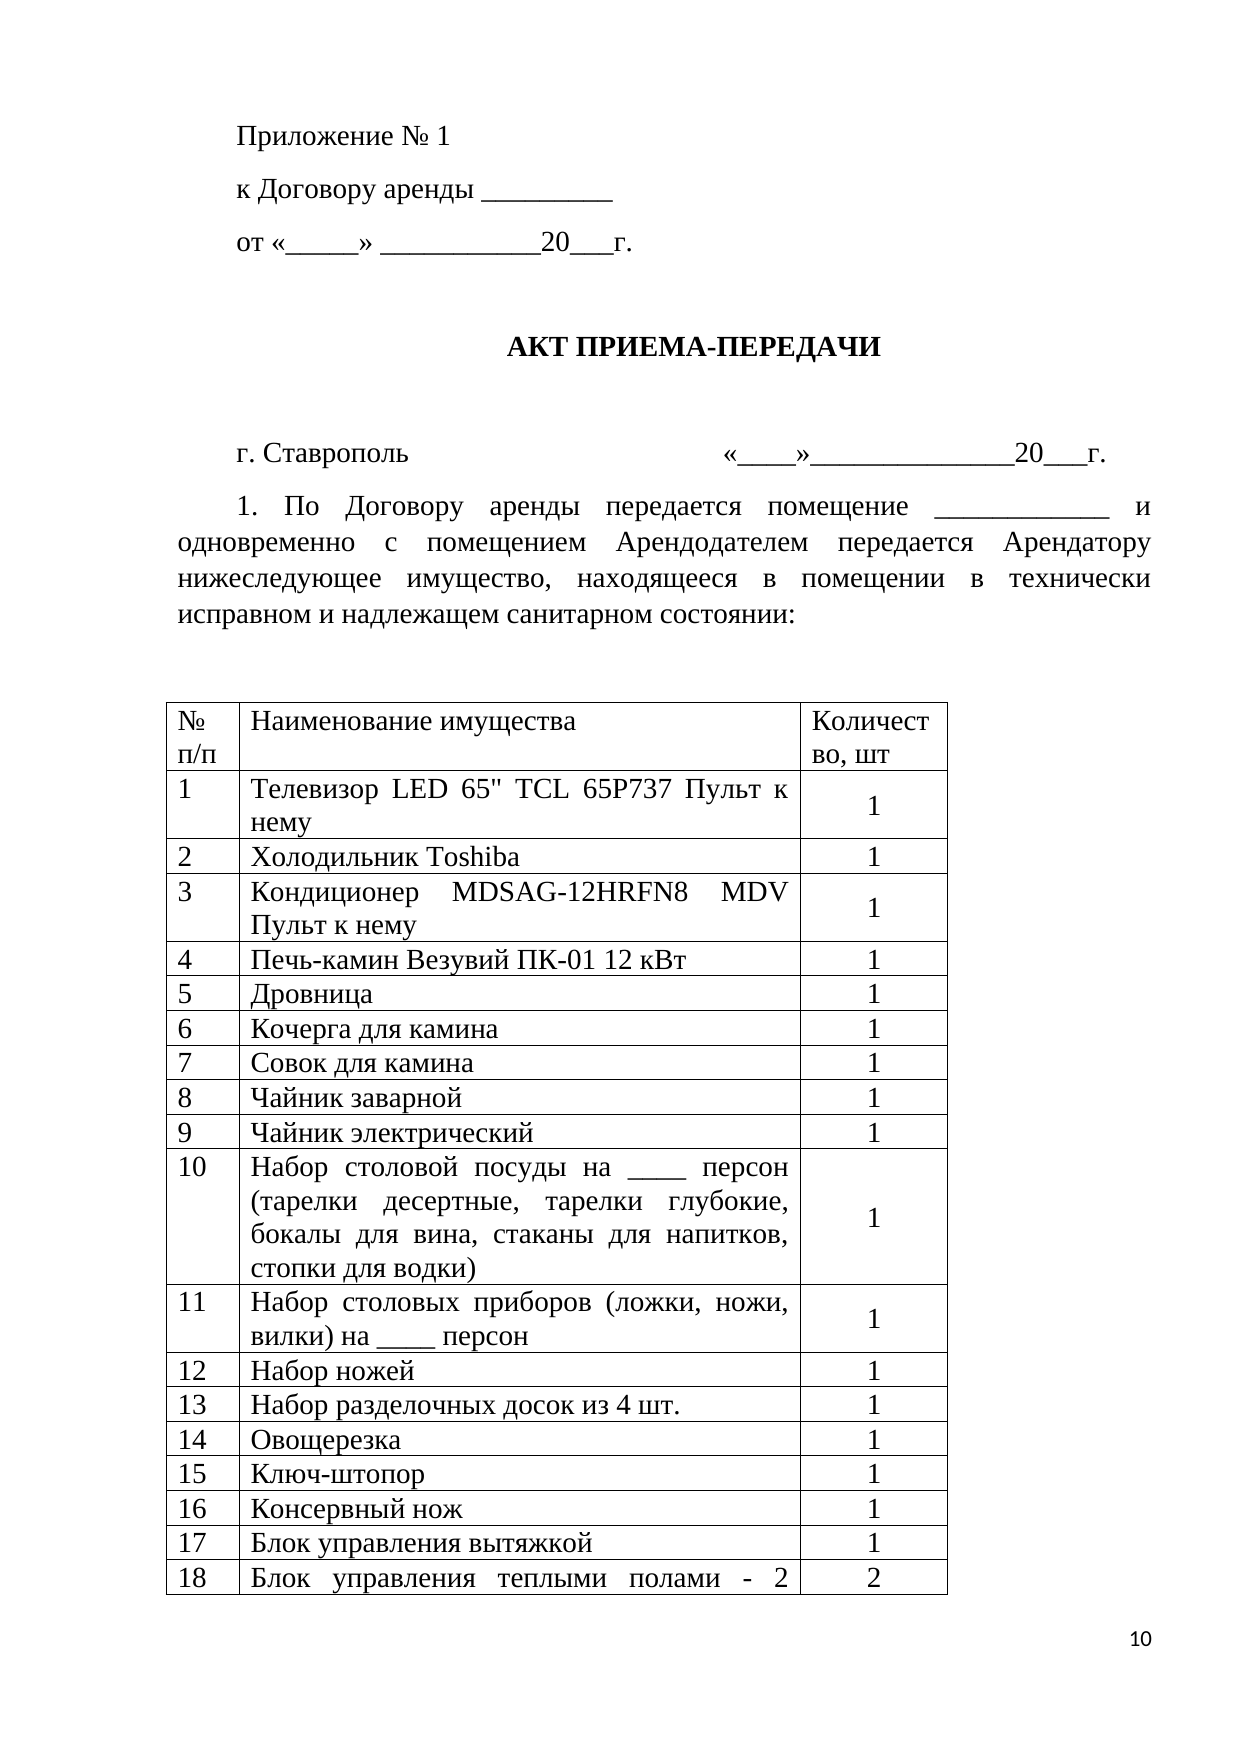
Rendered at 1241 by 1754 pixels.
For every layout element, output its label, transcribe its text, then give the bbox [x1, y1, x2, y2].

table_cell 18 [167, 1560, 239, 1594]
table_cell 10 [167, 1149, 239, 1283]
table_cell 15 [167, 1456, 239, 1490]
table_cell 11 [167, 1285, 239, 1352]
table_cell 16 [167, 1491, 239, 1524]
table_cell Телевизор LED 65" TCL 65P737 Пульт к нему [240, 771, 800, 838]
table_cell Холодильник Toshiba [240, 839, 800, 873]
text АКТ ПРИЕМА-ПЕРЕДАЧИ [177, 329, 1152, 363]
table_cell 1 [801, 1526, 947, 1559]
table_cell 8 [167, 1080, 239, 1114]
table_cell 13 [167, 1387, 239, 1421]
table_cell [240, 1560, 800, 1594]
table_cell Совок для камина [240, 1046, 800, 1079]
table_cell 1 [801, 1491, 947, 1524]
table_cell 1 [801, 1011, 947, 1044]
table_cell Дровница [240, 976, 800, 1010]
table_cell Чайник заварной [240, 1080, 800, 1114]
table_cell 1 [801, 1456, 947, 1490]
table_cell 6 [167, 1011, 239, 1044]
table_cell 1 [801, 1115, 947, 1148]
text к Договору аренды _________ [177, 171, 1152, 204]
text Приложение № 1 [177, 118, 1152, 152]
text от «_____» ___________20___г. [177, 224, 1152, 257]
table_cell 17 [167, 1526, 239, 1559]
table_header Количество, шт [801, 703, 947, 770]
table_cell Печь-камин Везувий ПК-01 12 кВт [240, 942, 800, 975]
table_cell Консервный нож [240, 1491, 800, 1524]
text г. Ставрополь «____»______________20___г. [177, 435, 1152, 468]
table_cell Ключ-штопор [240, 1456, 800, 1490]
table_cell 7 [167, 1046, 239, 1079]
table_cell 4 [167, 942, 239, 975]
table_cell 1 [801, 1353, 947, 1386]
table_cell 1 [801, 942, 947, 975]
table_cell 5 [167, 976, 239, 1010]
table_cell 1 [801, 771, 947, 838]
table_cell 12 [167, 1353, 239, 1386]
table_cell Набор столовых приборов (ложки, ножи, вилки) на ____ персон [240, 1285, 800, 1352]
table_cell Набор ножей [240, 1353, 800, 1386]
table_cell 1 [801, 839, 947, 873]
table_cell 1 [167, 771, 239, 838]
table_cell 1 [801, 1080, 947, 1114]
table_cell 1 [801, 1422, 947, 1455]
table_cell Кондиционер MDSAG-12HRFN8 MDV Пульт к нему [240, 874, 800, 941]
table_cell 2 [167, 839, 239, 873]
table_cell 1 [801, 1285, 947, 1352]
table_cell Блок управления вытяжкой [240, 1526, 800, 1559]
text 1. По Договору аренды передается помещение ____________ и одновременно с помещением Арендодателем передается Арендатору нижеследующее имущество, находящееся в помещении в технически исправном и надлежащем санитарном состоянии: [177, 488, 1152, 630]
table_cell 14 [167, 1422, 239, 1455]
table_cell Кочерга для камина [240, 1011, 800, 1044]
table_cell Набор разделочных досок из 4 шт. [240, 1387, 800, 1421]
table_cell 2 [801, 1560, 947, 1594]
table_cell Набор столовой посуды на ____ персон (тарелки десертные, тарелки глубокие, бокалы для вина, стаканы для напитков, стопки для водки) [240, 1149, 800, 1283]
table_cell 1 [801, 1387, 947, 1421]
table_header № п/п [167, 703, 239, 770]
table_cell 1 [801, 874, 947, 941]
table_cell Овощерезка [240, 1422, 800, 1455]
table_cell 1 [801, 1046, 947, 1079]
table_cell 1 [801, 1149, 947, 1283]
table_cell Чайник электрический [240, 1115, 800, 1148]
table_header Наименование имущества [240, 703, 800, 770]
table_cell 1 [801, 976, 947, 1010]
table_cell 9 [167, 1115, 239, 1148]
table_cell 3 [167, 874, 239, 941]
